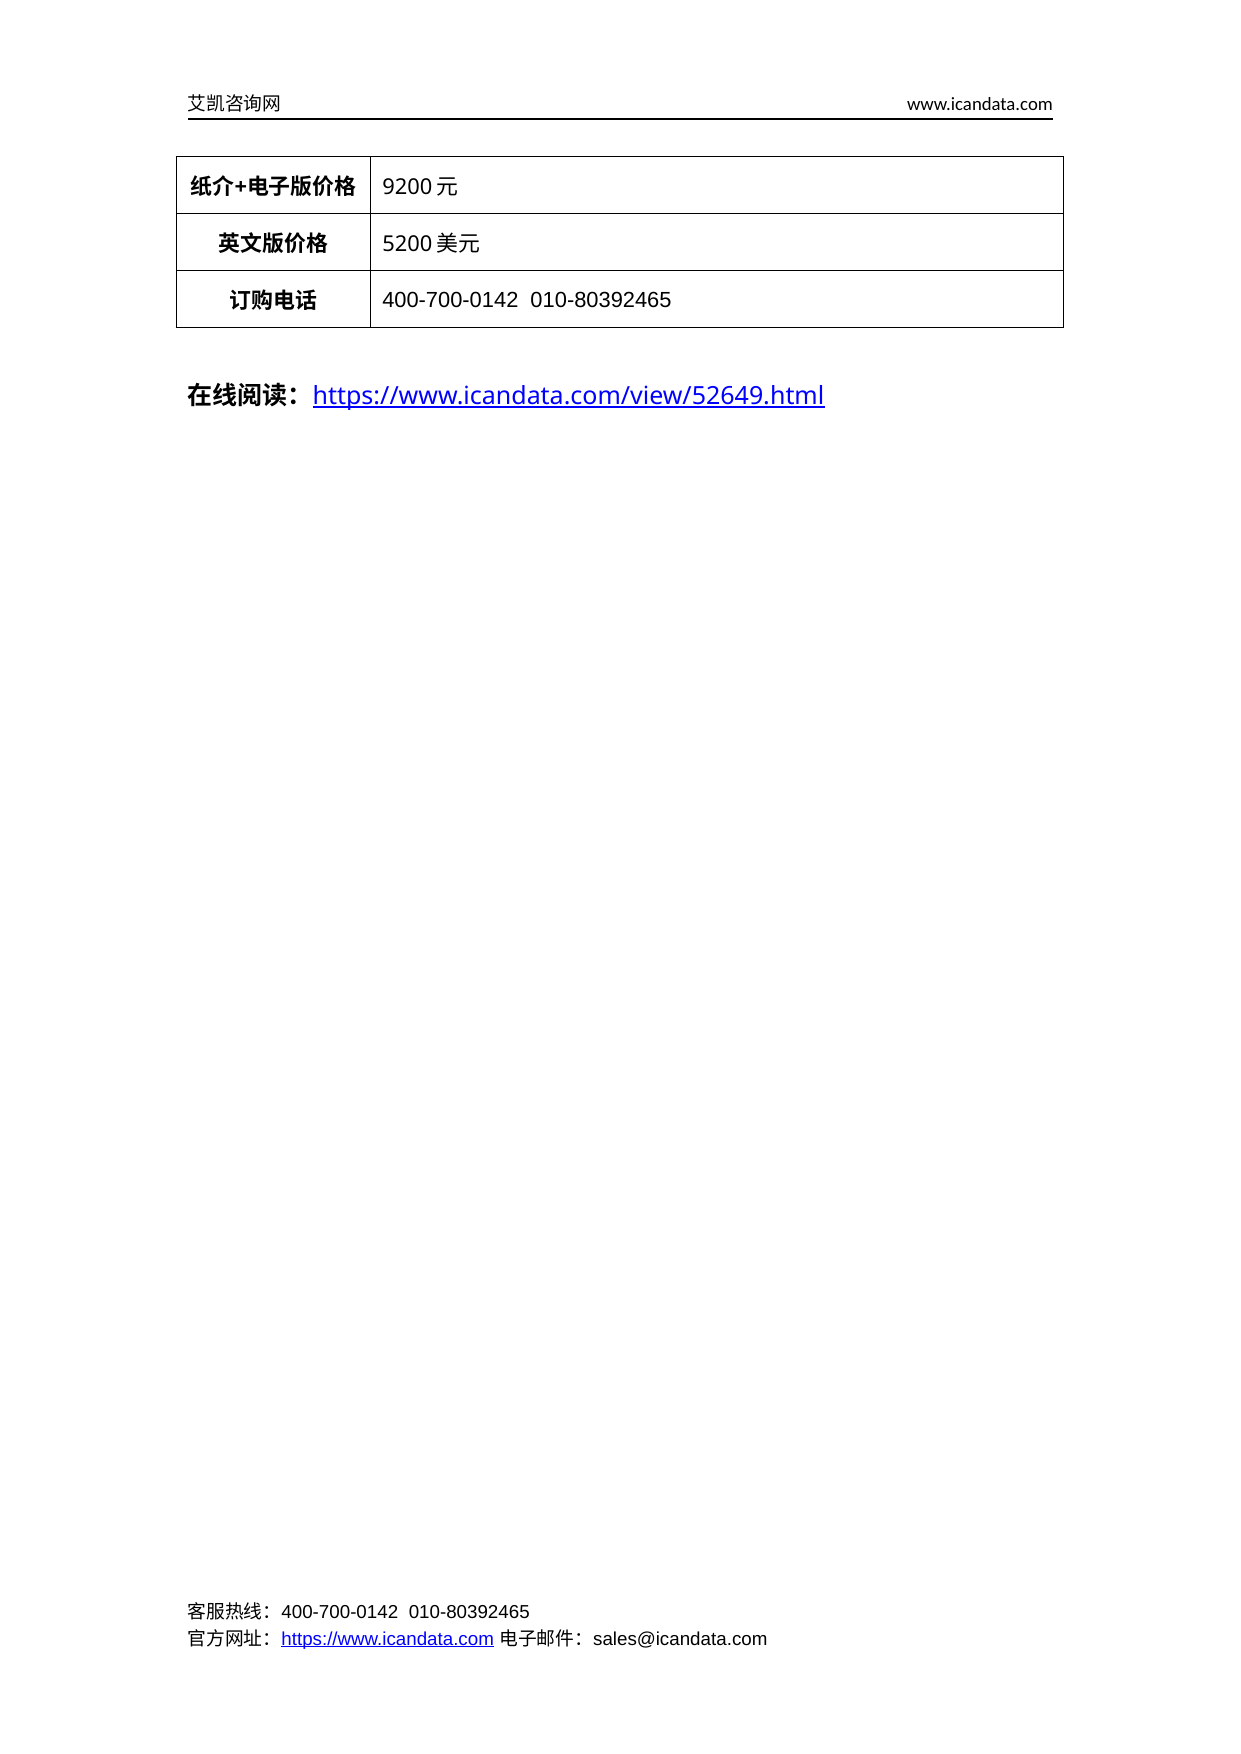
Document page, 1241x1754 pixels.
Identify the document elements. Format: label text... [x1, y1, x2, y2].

table_cell 英文版价格 [177, 214, 370, 270]
table_cell 5200美元 [371, 214, 1063, 270]
text 在线阅读：https://www.icandata.com/view/52649.html [187, 361, 1053, 426]
table_cell 9200元 [371, 157, 1063, 213]
table_cell 订购电话 [177, 271, 370, 327]
table_cell 纸介+电子版价格 [177, 157, 370, 213]
table_cell 400-700-0142 010-80392465 [371, 271, 1063, 327]
